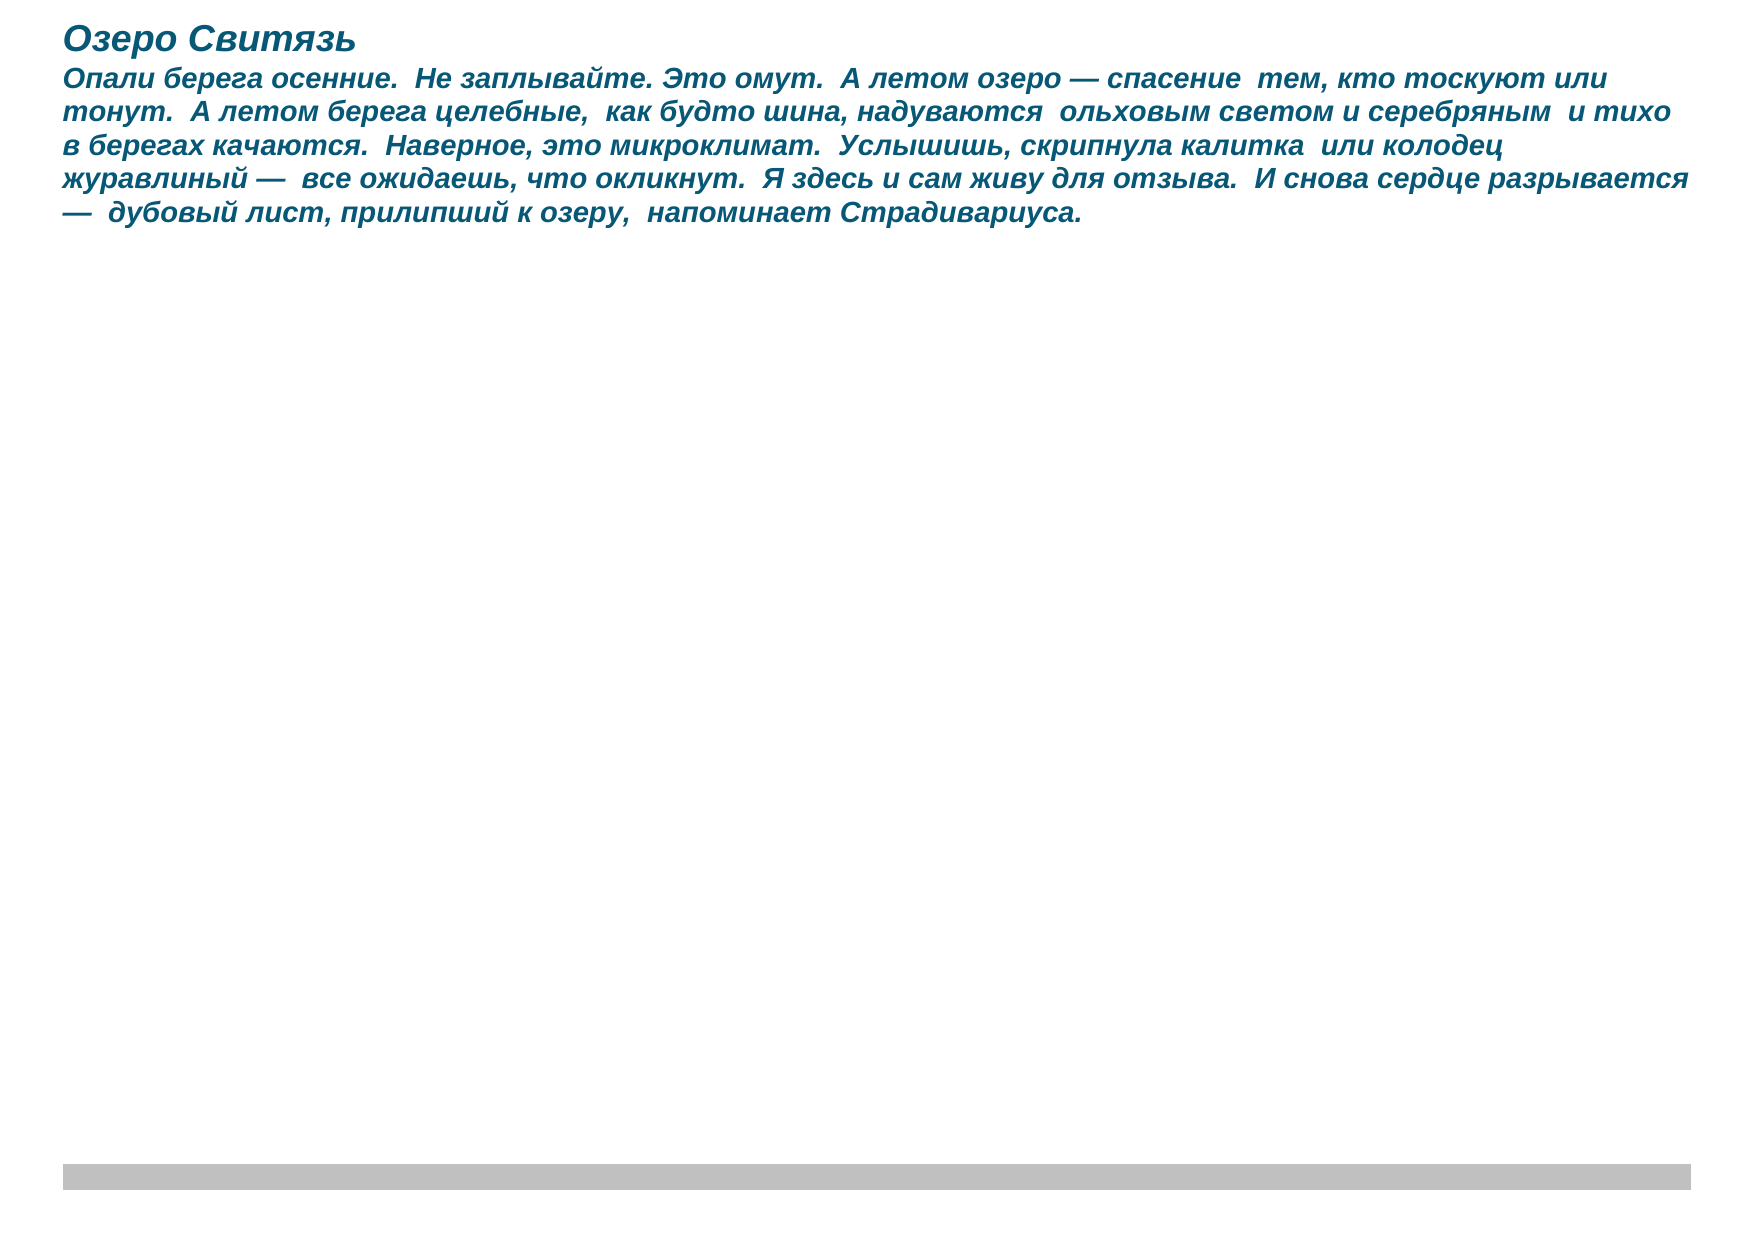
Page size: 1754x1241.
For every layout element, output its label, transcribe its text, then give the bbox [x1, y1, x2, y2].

text Опали берега осенние. [62, 61, 1691, 228]
subtitle Озеро Свитязь [62, 17, 1691, 60]
